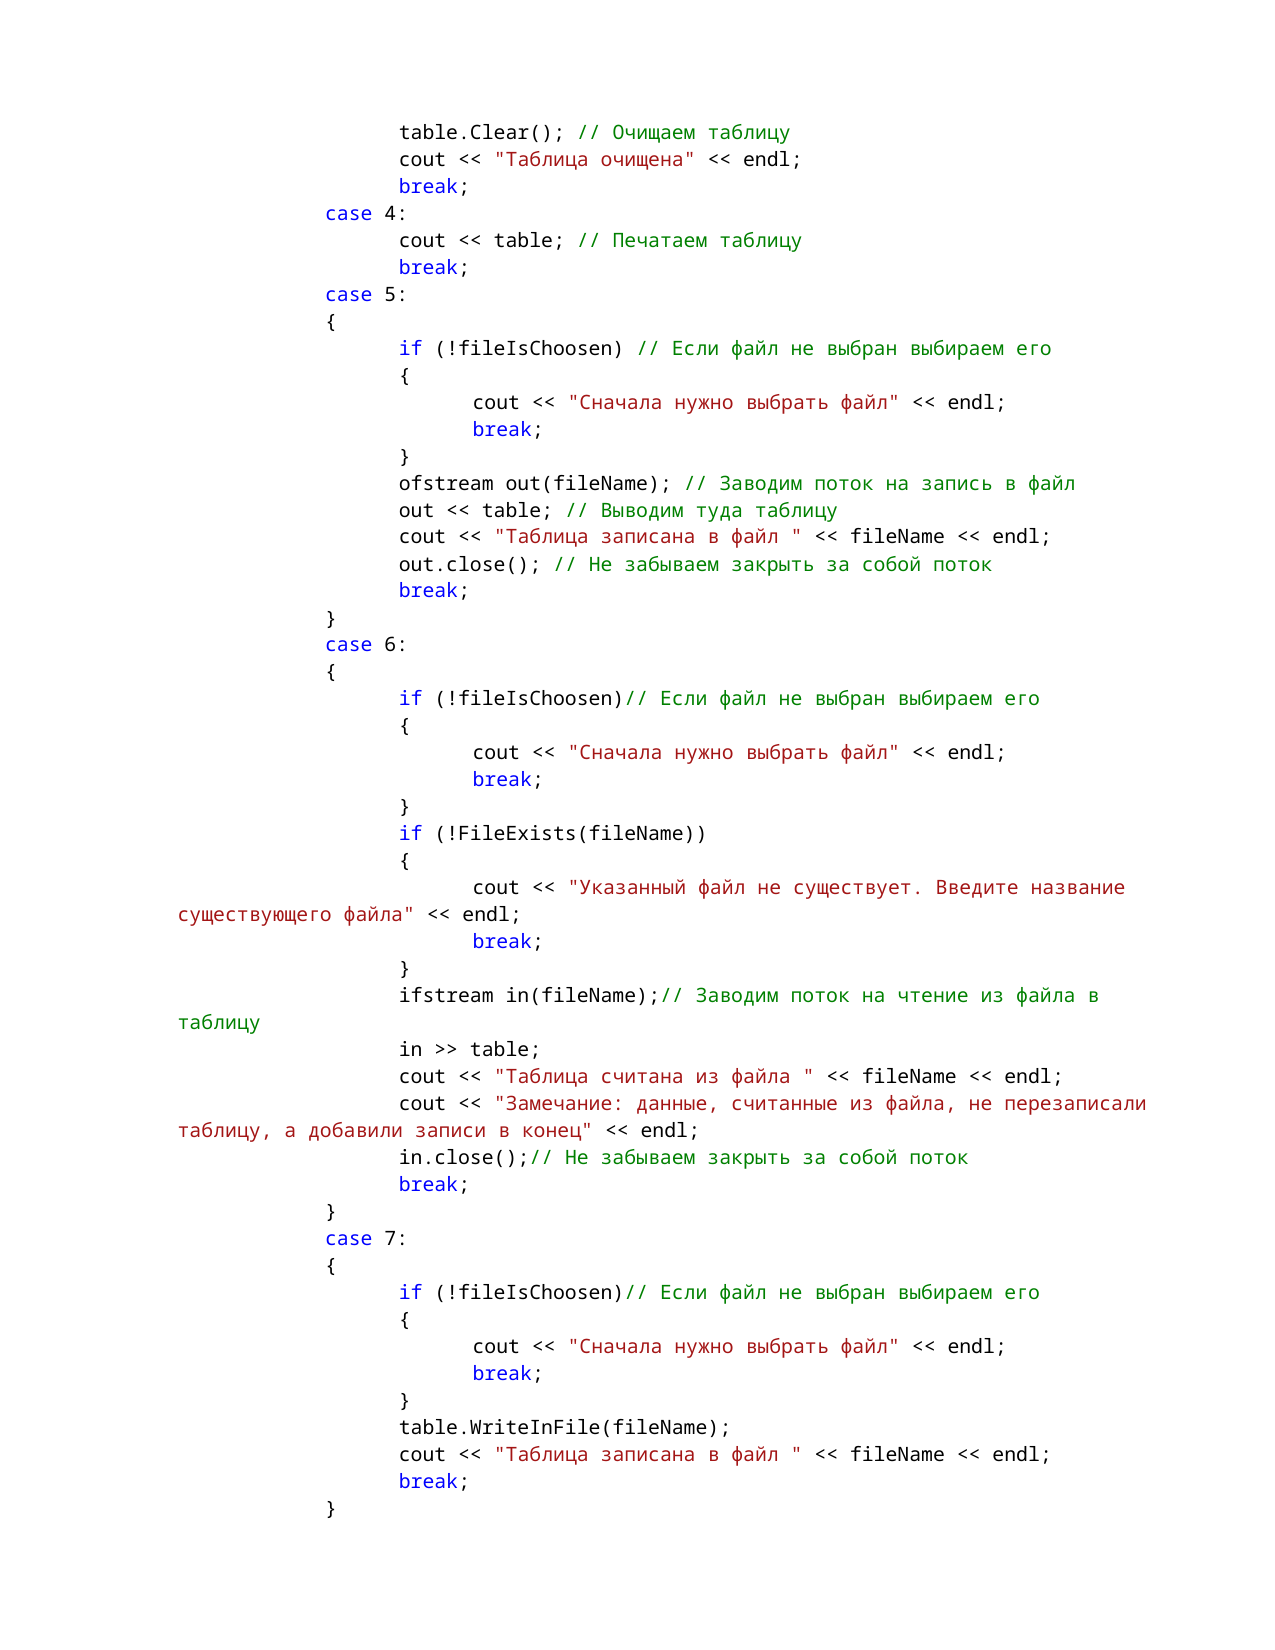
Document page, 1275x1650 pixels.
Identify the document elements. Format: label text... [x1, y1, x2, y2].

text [177, 1278, 1186, 1305]
text ifstream in(fileName);// Заводим поток на чтение из файла в таблицу [177, 981, 1186, 1035]
text if (!fileIsChoosen)// Если файл не выбран выбираем его [177, 685, 1186, 712]
text cout << "Сначала нужно выбрать файл" << endl; [177, 388, 1186, 415]
text cout << "Замечание: данные, считанные из файла, не перезаписали таблицу, а добавили записи в конец" << endl; [177, 1089, 1186, 1143]
text ofstream out(fileName); // Заводим поток на запись в файл [177, 469, 1186, 496]
text break; [177, 927, 1186, 954]
text } [177, 1197, 1186, 1224]
text } [177, 1494, 1186, 1521]
text table.Clear(); // Очищаем таблицу [177, 118, 1186, 145]
text { [177, 307, 1186, 334]
text case 7: [177, 1224, 1186, 1251]
text table.WriteInFile(fileName); [177, 1413, 1186, 1440]
text in >> table; [177, 1035, 1186, 1062]
text { [177, 847, 1186, 873]
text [177, 1332, 1186, 1359]
text } [177, 1386, 1186, 1413]
text cout << "Таблица записана в файл " << fileName << endl; [177, 523, 1186, 550]
text break; [177, 415, 1186, 442]
text { [177, 361, 1186, 388]
text } [177, 442, 1186, 469]
text { [177, 1305, 1186, 1332]
text cout << table; // Печатаем таблицу [177, 226, 1186, 253]
text cout << "Указанный файл не существует. Введите название существующего файла" << endl; [177, 873, 1186, 927]
text in.close();// Не забываем закрыть за собой поток [177, 1143, 1186, 1170]
text case 6: [177, 631, 1186, 658]
text { [177, 712, 1186, 739]
text break; [177, 1170, 1186, 1197]
text case 4: [177, 199, 1186, 226]
text case 5: [177, 280, 1186, 307]
text } [177, 604, 1186, 631]
text if (!FileExists(fileName)) [177, 819, 1186, 847]
text cout << "Таблица записана в файл " << fileName << endl; [177, 1440, 1186, 1467]
text { [177, 1251, 1186, 1278]
text cout << "Сначала нужно выбрать файл" << endl; [177, 739, 1186, 766]
text break; [177, 1359, 1186, 1386]
text break; [177, 253, 1186, 280]
text break; [177, 1467, 1186, 1494]
text cout << "Таблица считана из файла " << fileName << endl; [177, 1062, 1186, 1089]
text { [177, 658, 1186, 685]
text out.close(); // Не забываем закрыть за собой поток [177, 550, 1186, 577]
text cout << "Таблица очищена" << endl; [177, 145, 1186, 172]
text break; [177, 172, 1186, 199]
text } [177, 793, 1186, 819]
text if (!fileIsChoosen) // Если файл не выбран выбираем его [177, 334, 1186, 361]
text } [177, 954, 1186, 981]
text break; [177, 766, 1186, 793]
text out << table; // Выводим туда таблицу [177, 496, 1186, 523]
text break; [177, 577, 1186, 604]
